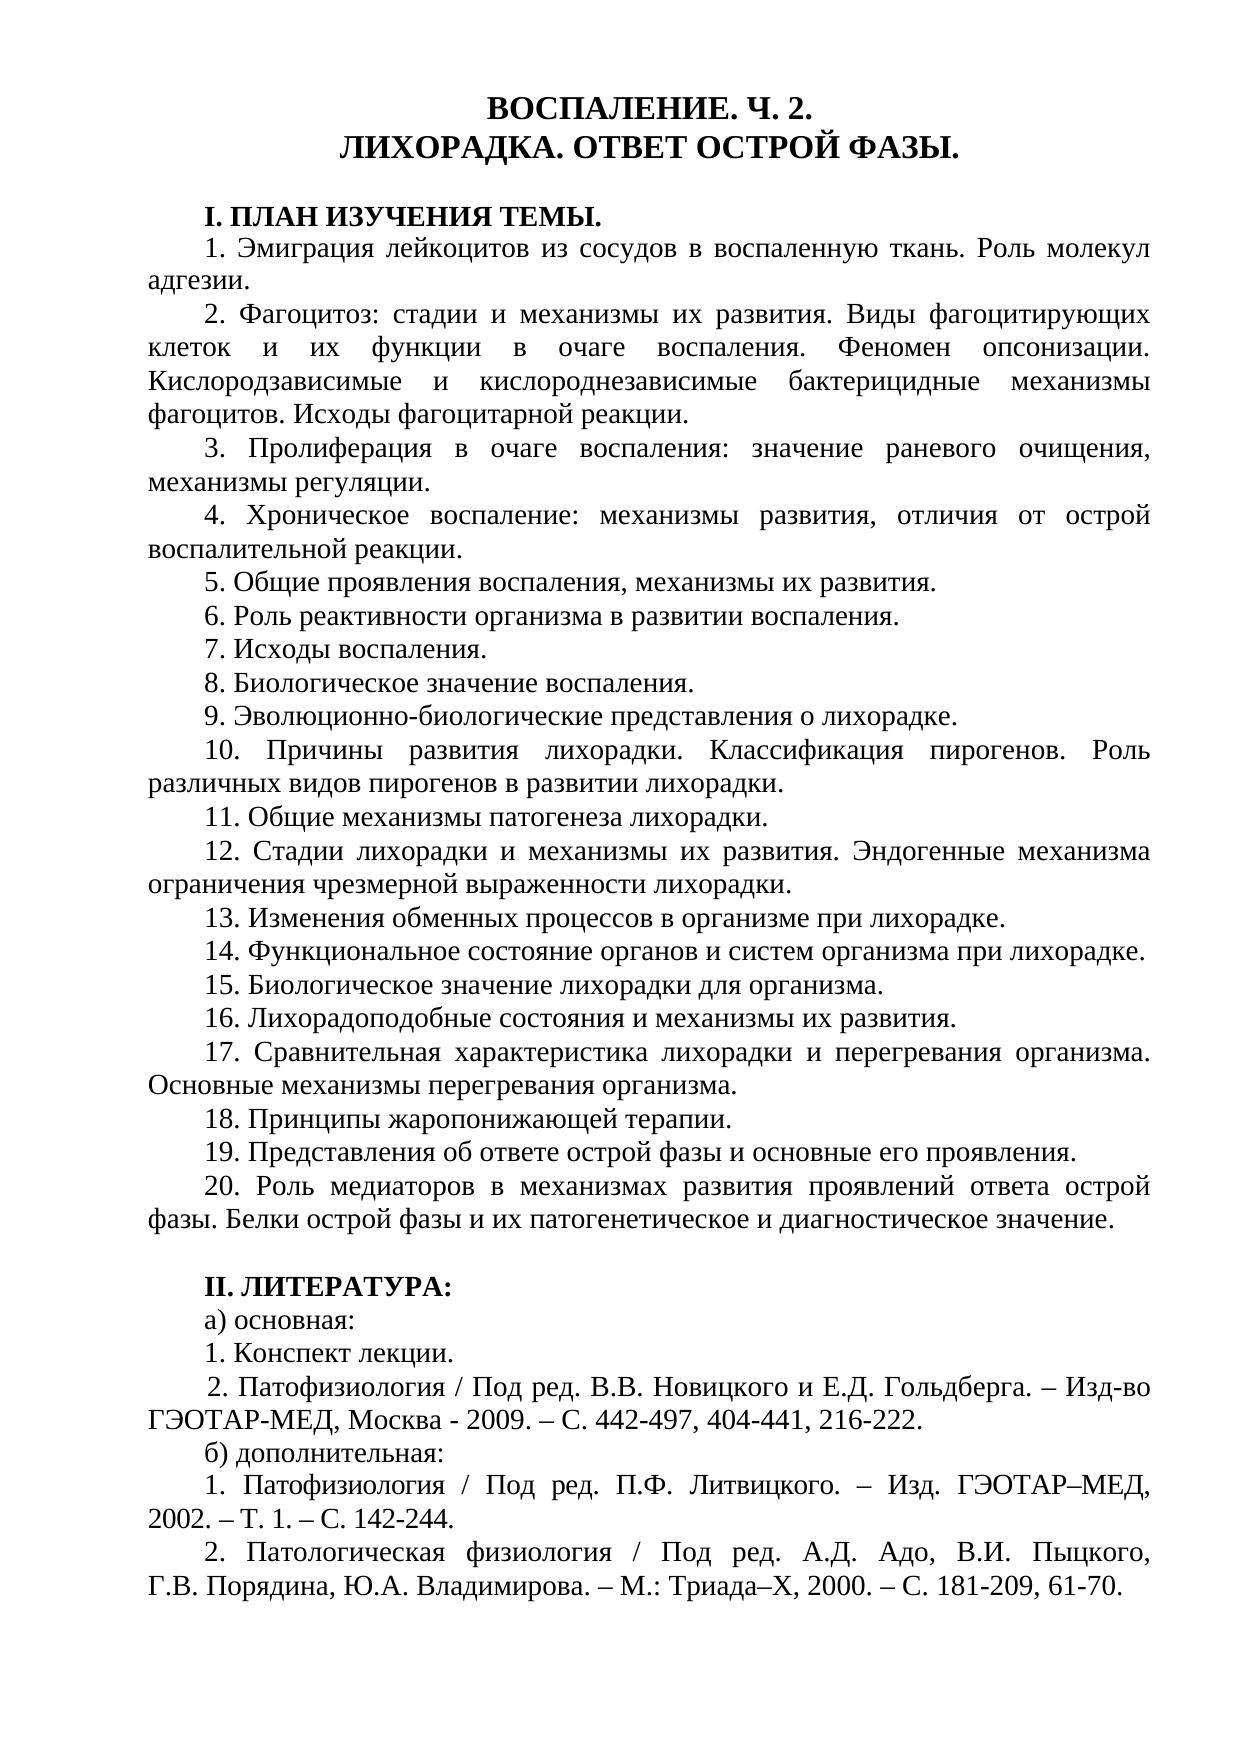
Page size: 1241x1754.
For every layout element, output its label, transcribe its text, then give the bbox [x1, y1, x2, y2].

text 11. Общие механизмы патогенеза лихорадки. [148, 799, 1152, 833]
text 18. Принципы жаропонижающей терапии. [148, 1101, 1152, 1134]
text I. ПЛАН ИЗУЧЕНИЯ ТЕМЫ. [148, 199, 1152, 232]
text 1. Патофизиология / Под ред. П.Ф. Литвицкого. – Изд. ГЭОТАР–МЕД, 2002. – Т. 1. – С. 142-244. [148, 1468, 1152, 1534]
text 8. Биологическое значение воспаления. [148, 665, 1152, 698]
text 9. Эволюционно-биологические представления о лихорадке. [148, 698, 1152, 732]
text 14. Функциональное состояние органов и систем организма при лихорадке. [148, 933, 1152, 967]
text 13. Изменения обменных процессов в организме при лихорадке. [148, 900, 1152, 933]
text 1. Эмиграция лейкоцитов из сосудов в воспаленную ткань. Роль молекул адгезии. [148, 232, 1152, 296]
text 20. Роль медиаторов в механизмах развития проявлений ответа острой фазы. Белки острой фазы и их патогенетическое и диагностическое значение. [148, 1168, 1152, 1235]
text а) основная: [148, 1302, 1152, 1336]
text 7. Исходы воспаления. [148, 631, 1152, 665]
text ВОСПАЛЕНИЕ. Ч. 2. ЛИХОРАДКА. ОТВЕТ ОСТРОЙ ФАЗЫ. [148, 89, 1152, 165]
text 2. Патологическая физиология / Под ред. А.Д. Адо, В.И. Пыцкого, Г.В. Порядина, Ю.А. Владимирова. – М.: Триада–Х, 2000. – С. 181-209, 61-70. [148, 1534, 1152, 1601]
text 12. Стадии лихорадки и механизмы их развития. Эндогенные механизма ограничения чрезмерной выраженности лихорадки. [148, 833, 1152, 900]
text 2. Патофизиология / Под ред. В.В. Новицкого и Е.Д. Гольдберга. – Изд-во ГЭОТАР-МЕД, Москва - 2009. – С. 442-497, 404-441, 216-222. [148, 1369, 1152, 1436]
text 4. Хроническое воспаление: механизмы развития, отличия от острой воспалительной реакции. [148, 497, 1152, 564]
text 2. Фагоцитоз: стадии и механизмы их развития. Виды фагоцитирующих клеток и их функции в очаге воспаления. Феномен опсонизации. Кислородзависимые и кислороднезависимые бактерицидные механизмы фагоцитов. Исходы фагоцитарной реакции. [148, 296, 1152, 430]
text 6. Роль реактивности организма в развитии воспаления. [148, 598, 1152, 631]
text 17. Сравнительная характеристика лихорадки и перегревания организма. Основные механизмы перегревания организма. [148, 1034, 1152, 1101]
text 1. Конспект лекции. [148, 1336, 1152, 1369]
text б) дополнительная: [148, 1436, 1152, 1468]
text 3. Пролиферация в очаге воспаления: значение раневого очищения, механизмы регуляции. [148, 430, 1152, 497]
text 10. Причины развития лихорадки. Классификация пирогенов. Роль различных видов пирогенов в развитии лихорадки. [148, 732, 1152, 799]
text 19. Представления об ответе острой фазы и основные его проявления. [148, 1134, 1152, 1168]
text 15. Биологическое значение лихорадки для организма. [148, 967, 1152, 1000]
text 16. Лихорадоподобные состояния и механизмы их развития. [148, 1000, 1152, 1034]
text II. ЛИТЕРАТУРА: [148, 1269, 1152, 1302]
text 5. Общие проявления воспаления, механизмы их развития. [148, 564, 1152, 598]
